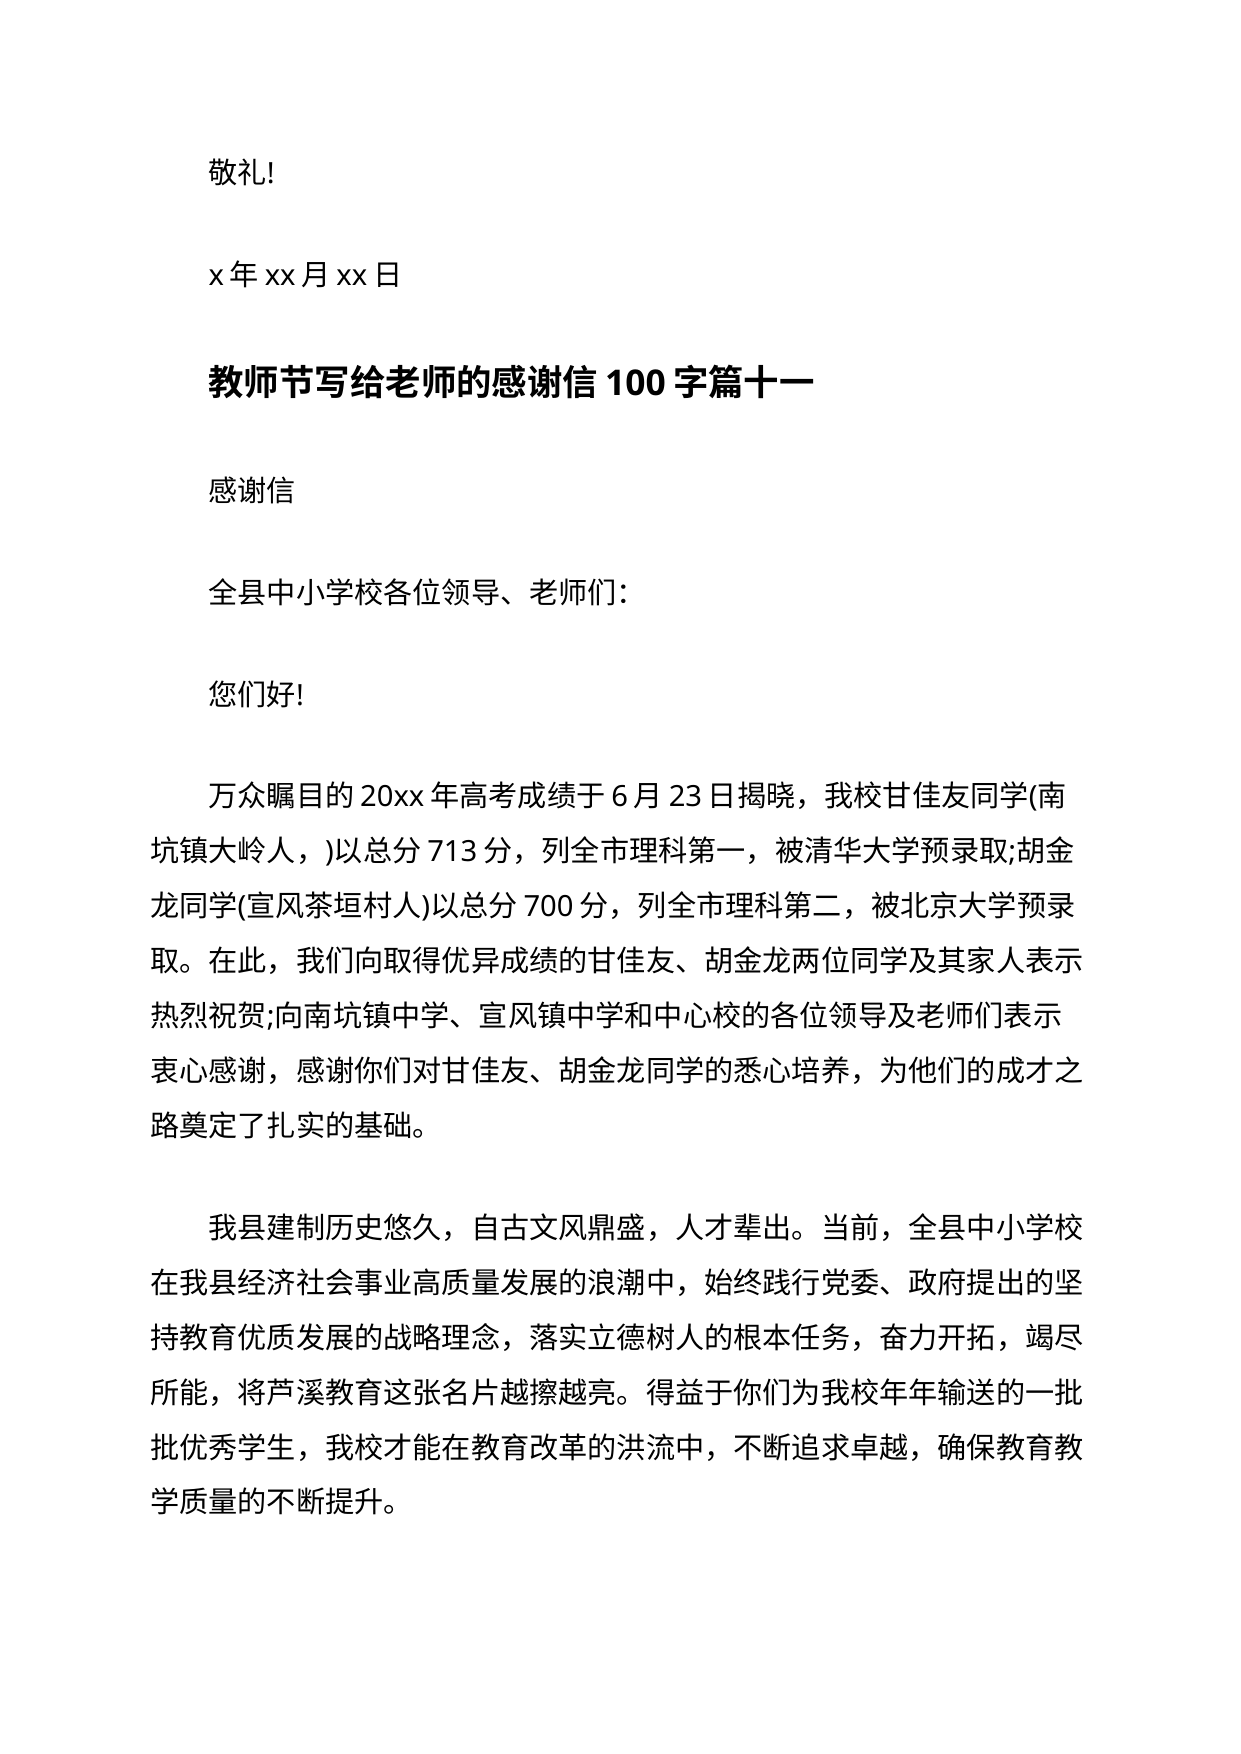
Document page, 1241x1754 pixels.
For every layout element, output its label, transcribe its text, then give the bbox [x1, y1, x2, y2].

text 全县中小学校各位领导、老师们： [150, 569, 1090, 612]
text 万众瞩目的20xx年高考成绩于6月23日揭晓，我校甘佳友同学(南坑镇大岭人，)以总分713分，列全市理科第一，被清华大学预录取;胡金龙同学(宣风茶垣村人)以总分700分，列全市理科第二，被北京大学预录取。在此，我们向取得优异成绩的甘佳友、胡金龙两位同学及其家人表示热烈祝贺;向南坑镇中学、宣风镇中学和中心校的各位领导及老师们表示衷心感谢，感谢你们对甘佳友、胡金龙同学的悉心培养，为他们的成才之路奠定了扎实的基础。 [150, 773, 1090, 1145]
text 敬礼! [150, 150, 1090, 192]
text 教师节写给老师的感谢信100字篇十一 [150, 354, 1090, 405]
text 感谢信 [150, 467, 1090, 510]
text 您们好! [150, 671, 1090, 713]
text 我县建制历史悠久，自古文风鼎盛，人才辈出。当前，全县中小学校在我县经济社会事业高质量发展的浪潮中，始终践行党委、政府提出的坚持教育优质发展的战略理念，落实立德树人的根本任务，奋力开拓，竭尽所能，将芦溪教育这张名片越擦越亮。得益于你们为我校年年输送的一批批优秀学生，我校才能在教育改革的洪流中，不断追求卓越，确保教育教学质量的不断提升。 [150, 1204, 1090, 1521]
text x年xx月xx日 [150, 252, 1090, 294]
